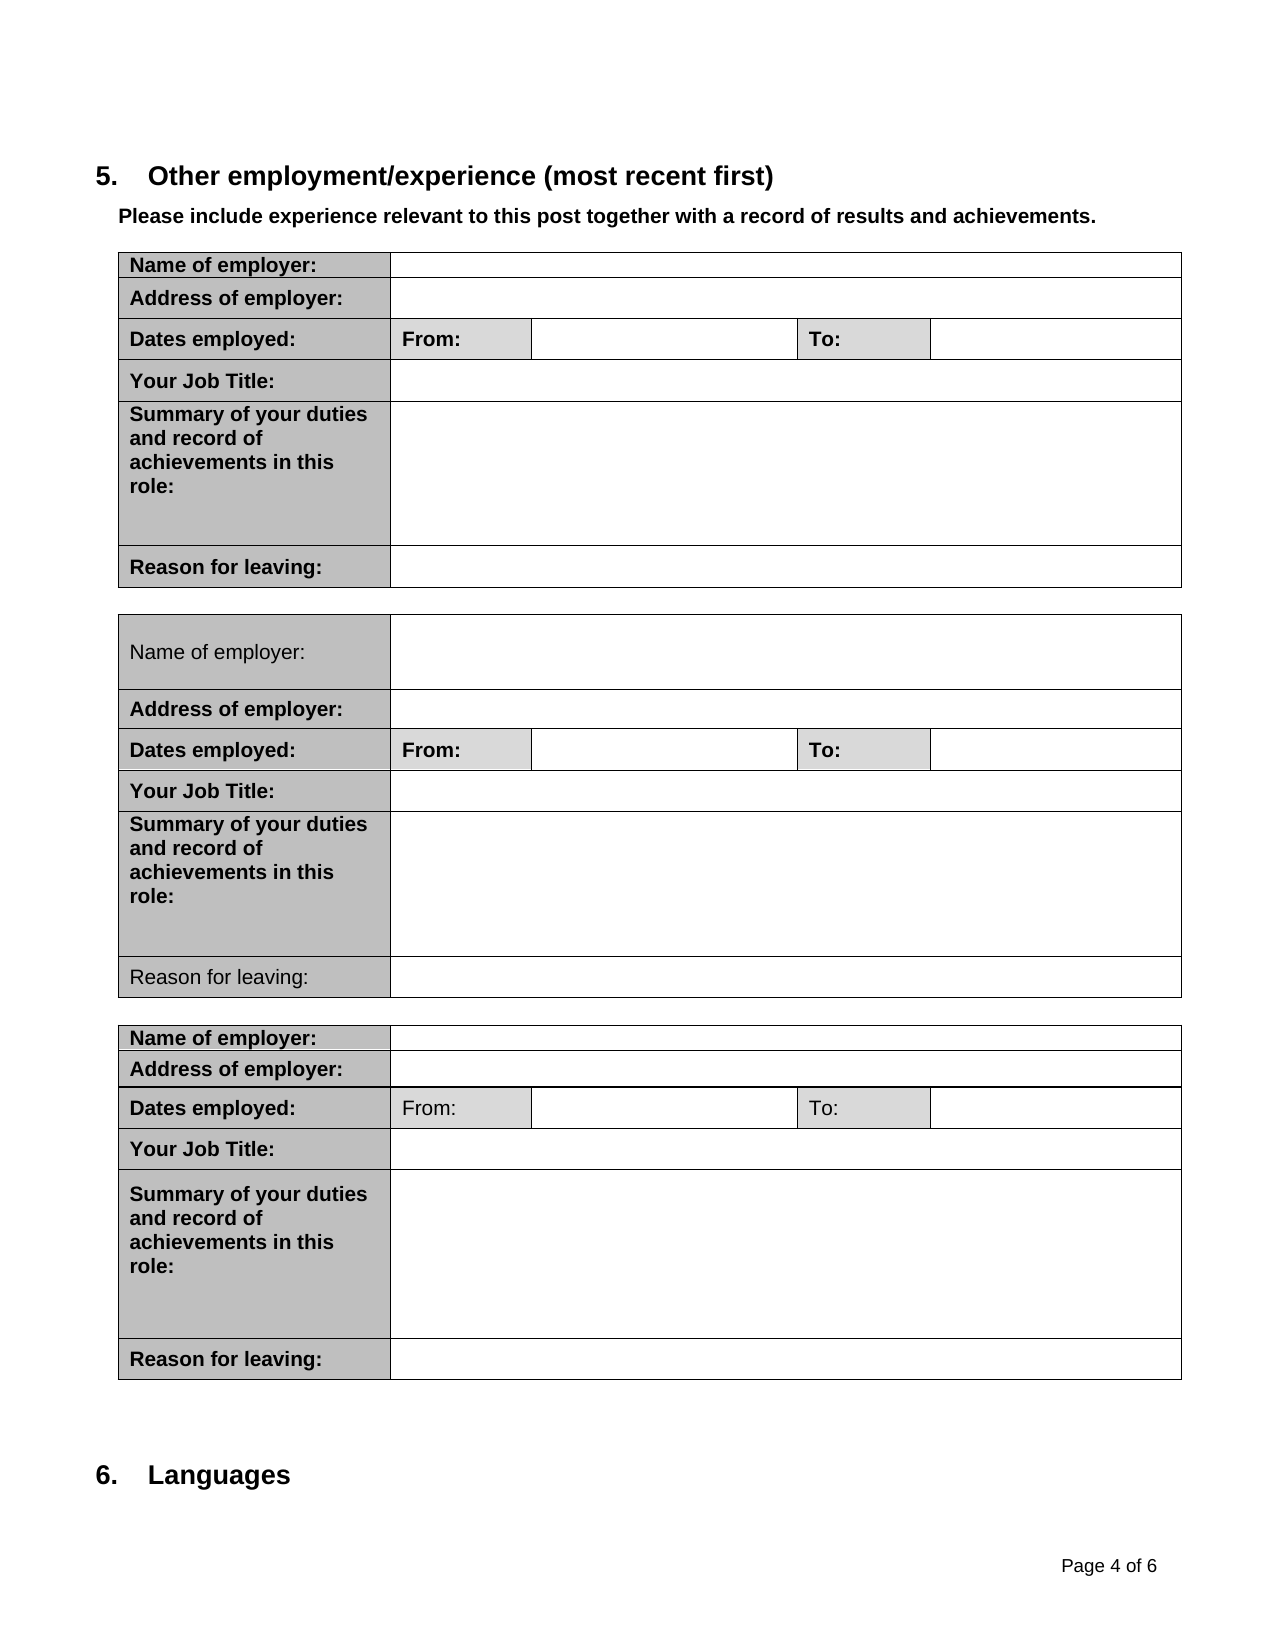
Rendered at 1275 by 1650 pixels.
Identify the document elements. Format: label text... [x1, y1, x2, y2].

table_header [391, 615, 1181, 689]
table_cell [532, 1088, 797, 1128]
table_cell [391, 360, 1181, 401]
table_cell [532, 319, 797, 359]
table_cell Dates employed: [119, 1088, 390, 1128]
table_cell To: [798, 319, 930, 359]
table_cell To: [798, 729, 930, 769]
table_header [391, 253, 1181, 277]
table_cell [391, 278, 1181, 318]
table_cell Your Job Title: [119, 360, 390, 401]
table_cell From: [391, 729, 531, 769]
table_cell [391, 546, 1181, 587]
table_cell [391, 690, 1181, 728]
table_cell Dates employed: [119, 729, 390, 769]
table_cell [931, 729, 1181, 769]
table_cell Reason for leaving: [119, 957, 390, 997]
table_cell Reason for leaving: [119, 1339, 390, 1379]
table_cell Summary of your duties and record of achievements in this role: [119, 1170, 390, 1338]
table_header Name of employer: [119, 253, 390, 277]
table_header [391, 1026, 1181, 1049]
table_cell Address of employer: [119, 690, 390, 728]
table_cell [391, 812, 1181, 956]
table_header Name of employer: [119, 1026, 390, 1049]
list Other employment/experience (most recent first) [95, 160, 1157, 191]
table_cell To: [798, 1088, 930, 1128]
table_cell [391, 402, 1181, 545]
table_cell Reason for leaving: [119, 546, 390, 587]
table_cell Dates employed: [119, 319, 390, 359]
table_header Name of employer: [119, 615, 390, 689]
table_cell [391, 1170, 1181, 1338]
table_cell Your Job Title: [119, 1129, 390, 1169]
table_cell Your Job Title: [119, 771, 390, 811]
table_cell [532, 729, 797, 769]
table_cell [931, 1088, 1181, 1128]
table_cell [391, 1339, 1181, 1379]
table_cell [391, 771, 1181, 811]
table_cell [931, 319, 1181, 359]
table_cell Address of employer: [119, 1051, 390, 1086]
table_cell From: [391, 1088, 531, 1128]
table_cell Address of employer: [119, 278, 390, 318]
list Languages [95, 1459, 1157, 1491]
table_cell [391, 1051, 1181, 1086]
table_cell [391, 1129, 1181, 1169]
table_cell [391, 957, 1181, 997]
table_cell From: [391, 319, 531, 359]
table_cell Summary of your duties and record of achievements in this role: [119, 812, 390, 956]
text Please include experience relevant to this post together with a record of results and achievements. [118, 204, 1157, 228]
table_cell Summary of your duties and record of achievements in this role: [119, 402, 390, 545]
